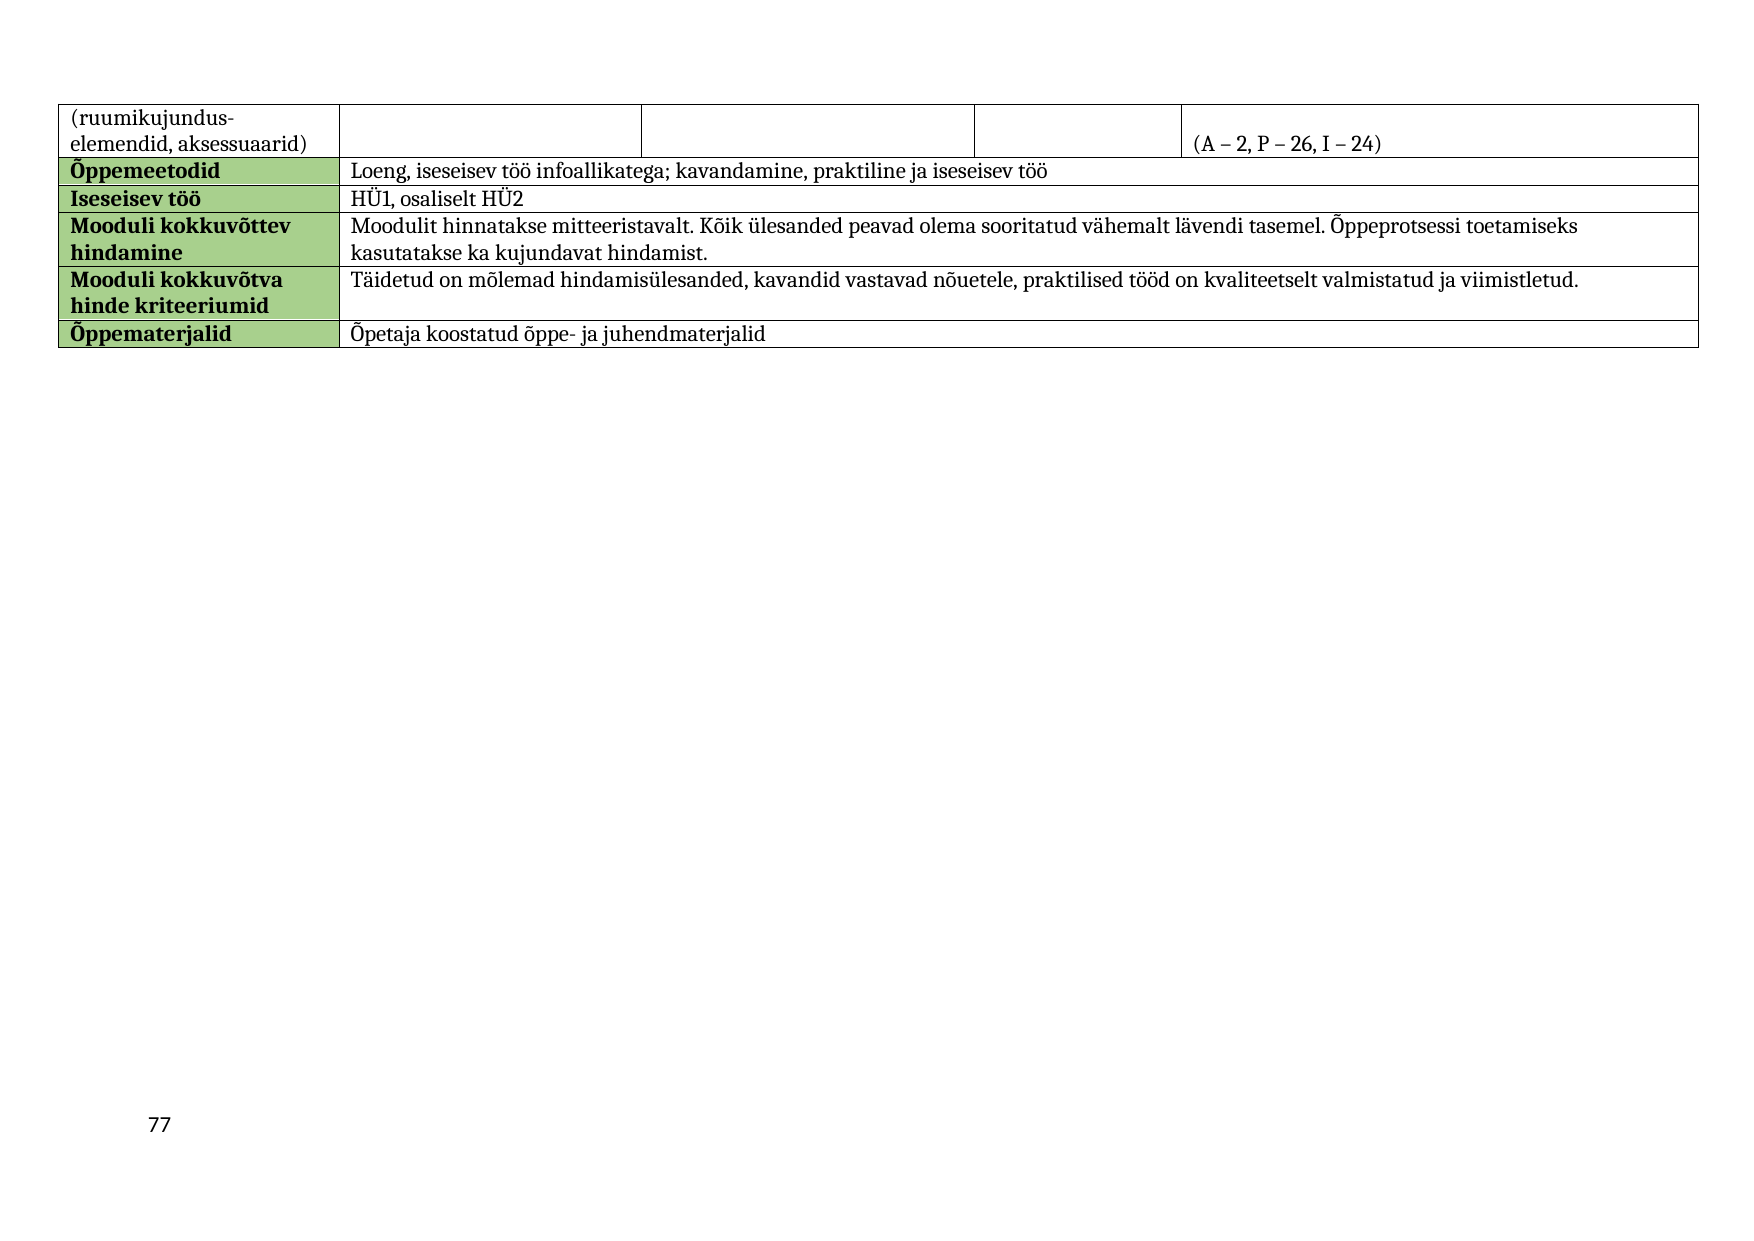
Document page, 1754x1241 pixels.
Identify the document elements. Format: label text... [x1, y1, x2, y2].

table_cell Mooduli kokkuvõtva hinde kriteeriumid [59, 267, 339, 319]
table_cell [340, 105, 641, 157]
table_cell Loeng, iseseisev töö infoallikatega; kavandamine, praktiline ja iseseisev töö [340, 158, 1698, 184]
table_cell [1182, 105, 1698, 157]
table_cell HÜ1, osaliselt HÜ2 [340, 186, 1698, 212]
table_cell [975, 105, 1181, 157]
table_cell Iseseisev töö [59, 186, 339, 212]
table_cell Mooduli kokkuvõttev hindamine [59, 213, 339, 266]
table_cell Moodulit hinnatakse mitteeristavalt. Kõik ülesanded peavad olema sooritatud vähemalt lävendi tasemel. Õppeprotsessi toetamiseks kasutatakse ka kujundavat hindamist. [340, 213, 1698, 266]
table_cell Õpetaja koostatud õppe- ja juhendmaterjalid [340, 321, 1698, 347]
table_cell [642, 105, 974, 157]
table_cell Õppemeetodid [59, 158, 339, 184]
table_cell Täidetud on mõlemad hindamisülesanded, kavandid vastavad nõuetele, praktilised tööd on kvaliteetselt valmistatud ja viimistletud. [340, 267, 1698, 319]
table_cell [59, 105, 339, 157]
table_cell Õppematerjalid [59, 321, 339, 347]
